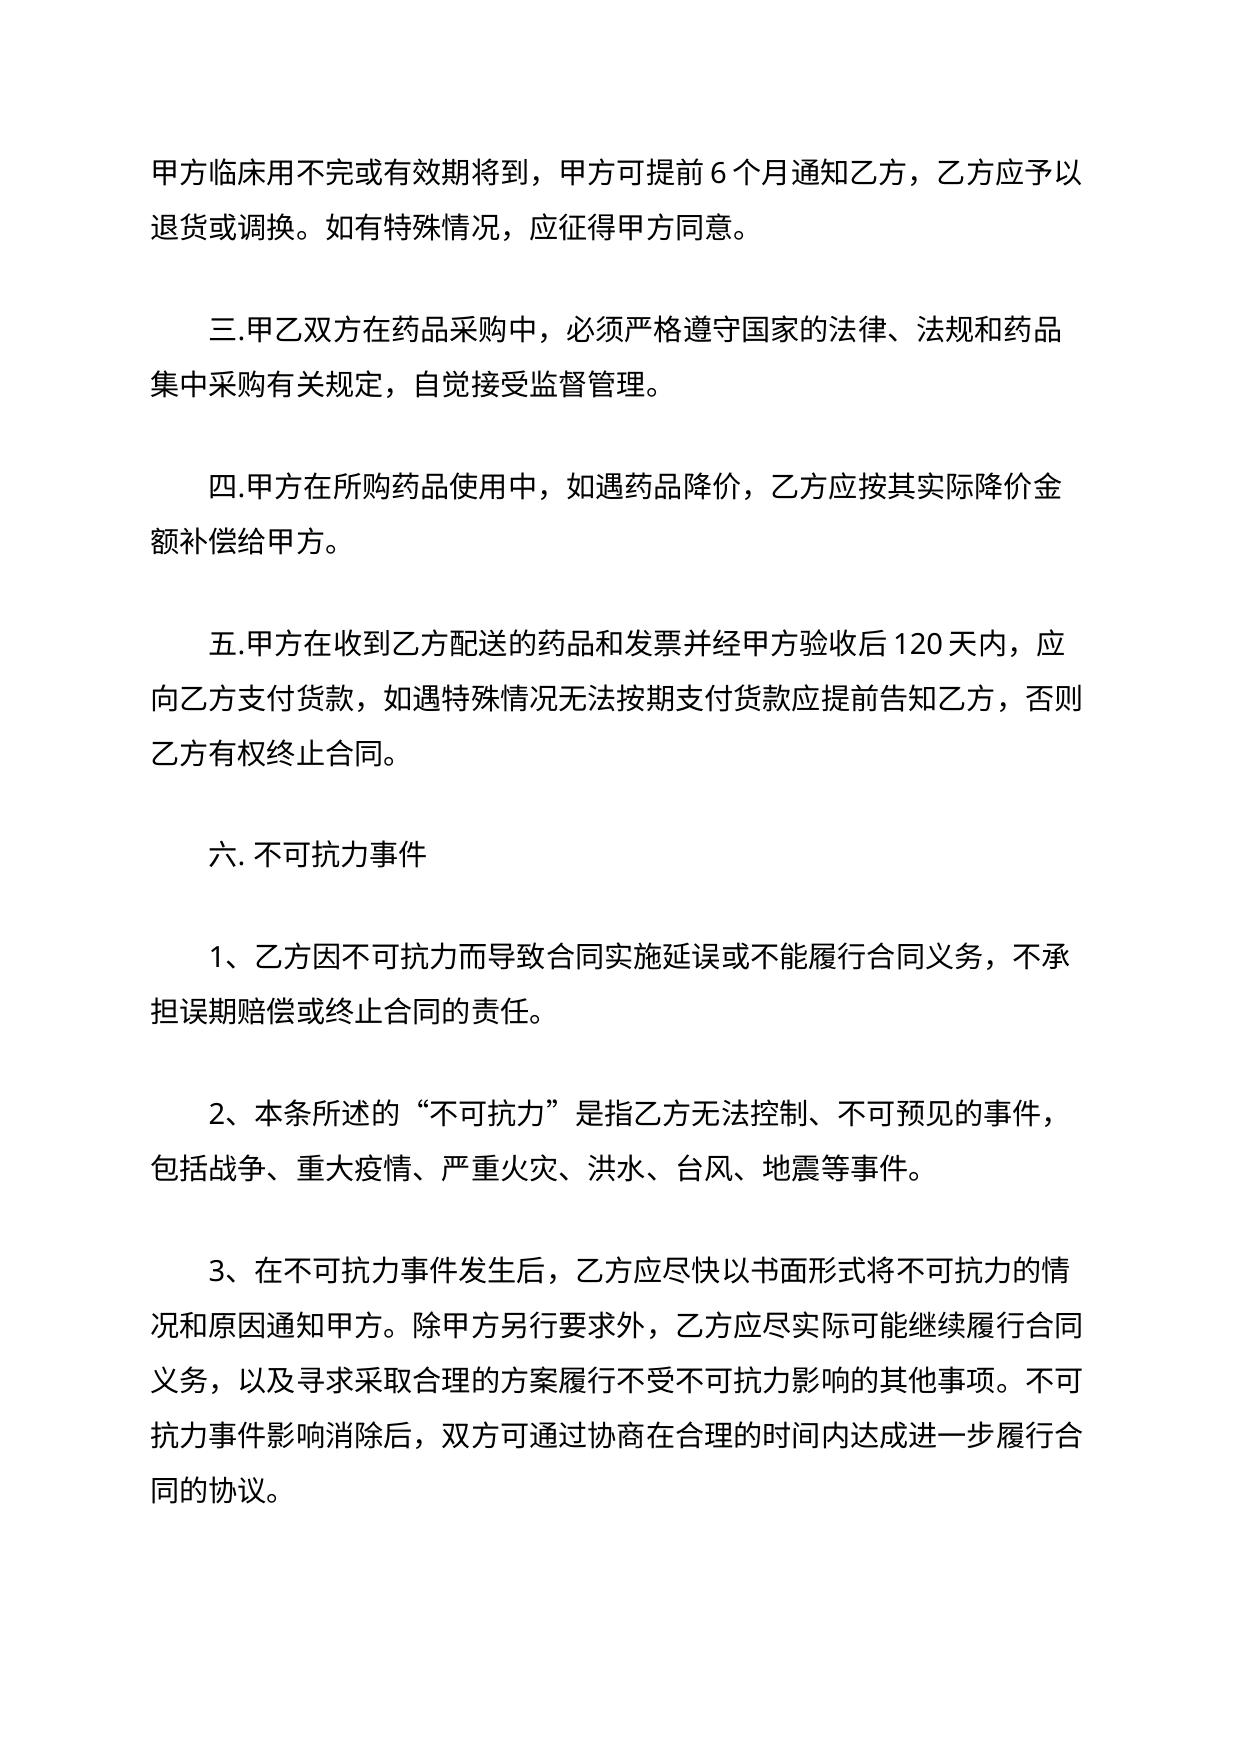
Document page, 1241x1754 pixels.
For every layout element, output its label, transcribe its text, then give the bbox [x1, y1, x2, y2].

text 三.甲乙双方在药品采购中，必须严格遵守国家的法律、法规和药品集中采购有关规定，自觉接受监督管理。 [150, 307, 1090, 404]
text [150, 150, 1090, 247]
text 2、本条所述的“不可抗力”是指乙方无法控制、不可预见的事件，包括战争、重大疫情、严重火灾、洪水、台风、地震等事件。 [150, 1091, 1090, 1188]
text 3、在不可抗力事件发生后，乙方应尽快以书面形式将不可抗力的情况和原因通知甲方。除甲方另行要求外，乙方应尽实际可能继续履行合同义务，以及寻求采取合理的方案履行不受不可抗力影响的其他事项。不可抗力事件影响消除后，双方可通过协商在合理的时间内达成进一步履行合同的协议。 [150, 1247, 1090, 1509]
text 六. 不可抗力事件 [150, 832, 1090, 874]
text 1、乙方因不可抗力而导致合同实施延误或不能履行合同义务，不承担误期赔偿或终止合同的责任。 [150, 934, 1090, 1031]
text 五.甲方在收到乙方配送的药品和发票并经甲方验收后120天内，应向乙方支付货款，如遇特殊情况无法按期支付货款应提前告知乙方，否则乙方有权终止合同。 [150, 620, 1090, 772]
text 四.甲方在所购药品使用中，如遇药品降价，乙方应按其实际降价金额补偿给甲方。 [150, 463, 1090, 561]
